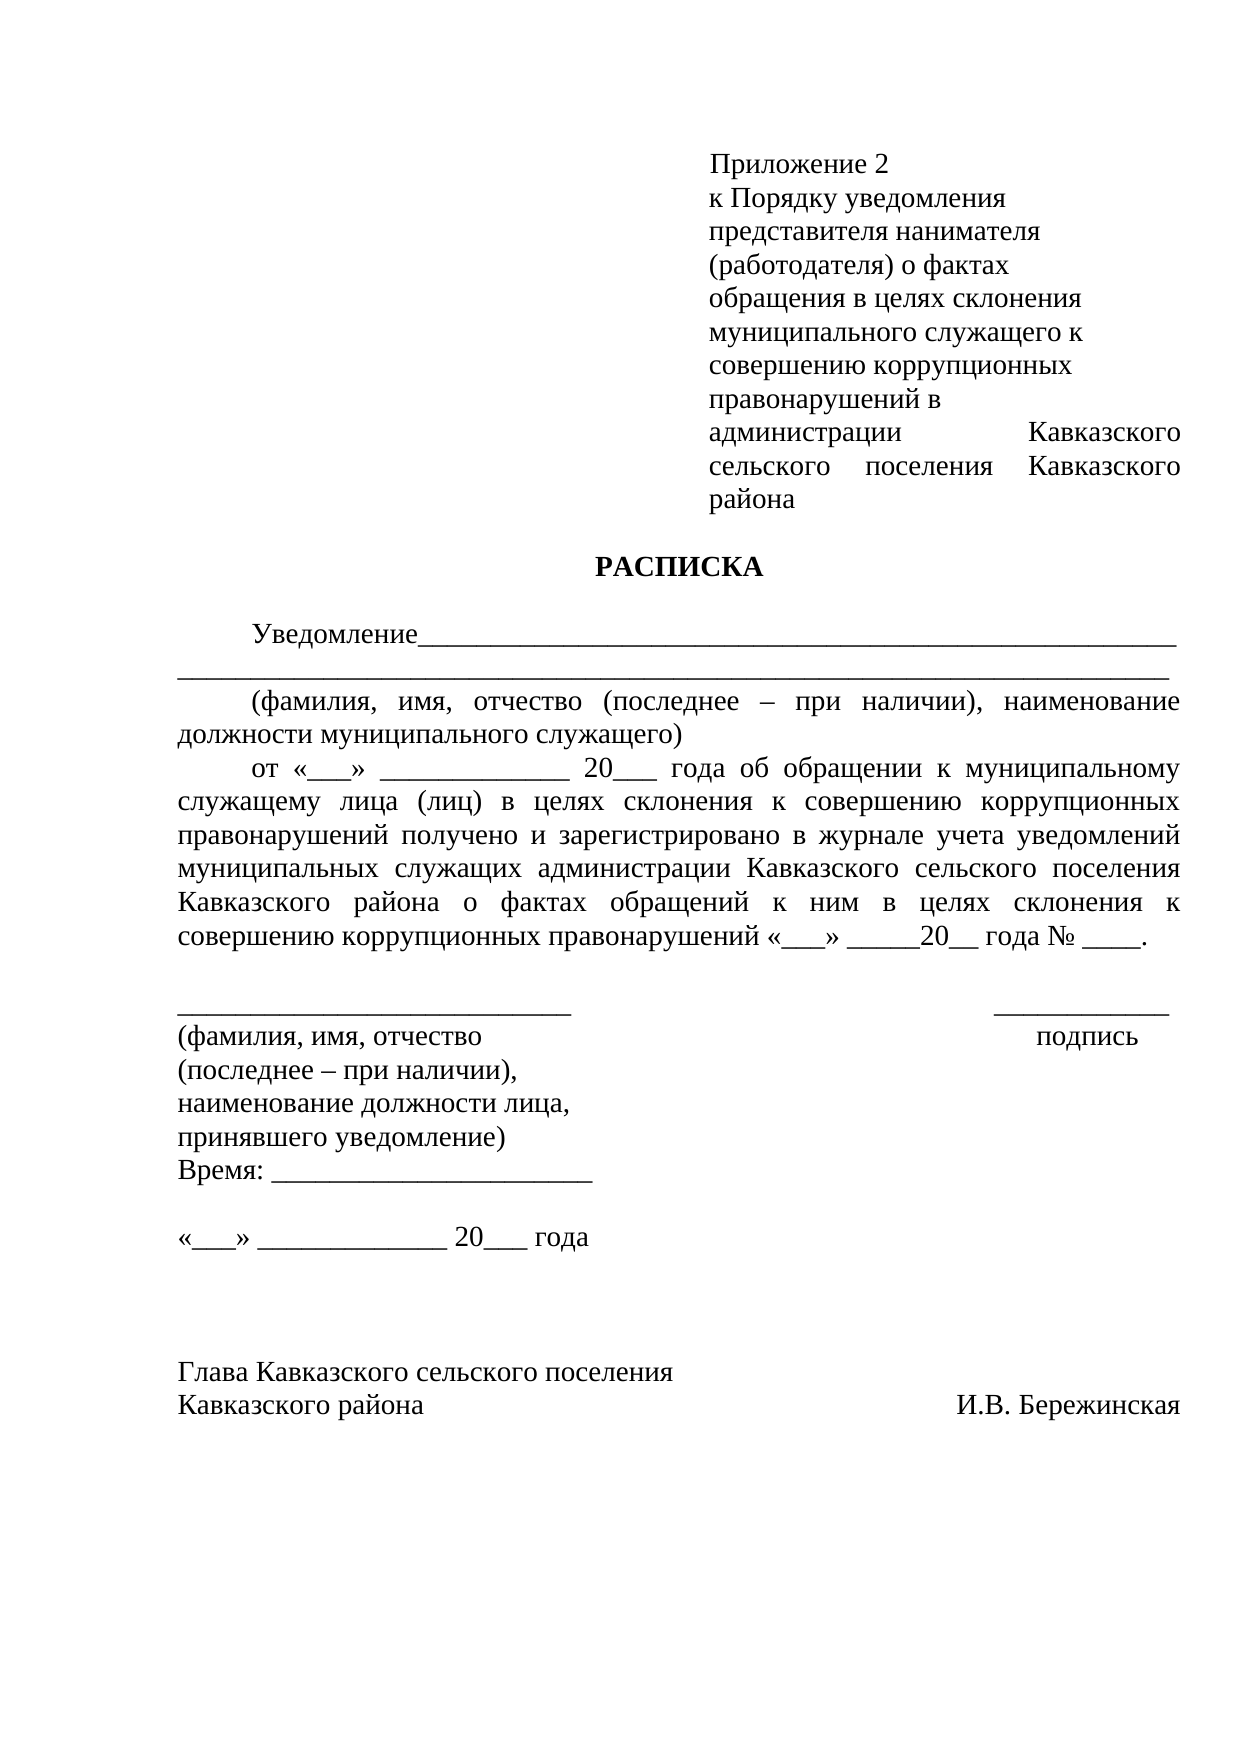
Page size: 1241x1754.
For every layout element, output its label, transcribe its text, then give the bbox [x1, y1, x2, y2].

text Кавказского района И.В. Бережинская [177, 1387, 1181, 1421]
text Время: ______________________ [177, 1152, 1181, 1186]
text администрации Кавказского сельского поселения Кавказского района [709, 414, 1181, 515]
text наименование должности лица, [177, 1085, 1181, 1119]
text принявшего уведомление) [177, 1119, 1181, 1152]
text правонарушений в [709, 381, 1181, 414]
text ____________________________________________________________________ [177, 649, 1181, 683]
text Приложение 2 [177, 146, 1181, 180]
text к Порядку уведомления [709, 180, 1181, 213]
text (последнее – при наличии), [177, 1052, 1181, 1085]
text (фамилия, имя, отчество (последнее – при наличии), наименование должности муниципального служащего) [177, 683, 1181, 750]
text ___________________________ ____________ [177, 985, 1181, 1018]
text (фамилия, имя, отчество подпись [177, 1018, 1181, 1052]
text муниципального служащего к [709, 314, 1181, 347]
text «___» _____________ 20___ года [177, 1219, 1181, 1253]
text Уведомление____________________________________________________ [177, 616, 1181, 649]
text Глава Кавказского сельского поселения [177, 1354, 1181, 1387]
text представителя нанимателя [709, 213, 1181, 247]
text обращения в целях склонения [709, 280, 1181, 314]
text (работодателя) о фактах [709, 247, 1181, 280]
text РАСПИСКА [177, 549, 1181, 582]
text от «___» _____________ 20___ года об обращении к муниципальному служащему лица (лиц) в целях склонения к совершению коррупционных правонарушений получено и зарегистрировано в журнале учета уведомлений муниципальных служащих администрации Кавказского сельского поселения Кавказского района о фактах обращений к ним в целях склонения к совершению коррупционных правонарушений «___» _____20__ года № ____. [177, 750, 1181, 951]
text совершению коррупционных [709, 347, 1181, 381]
